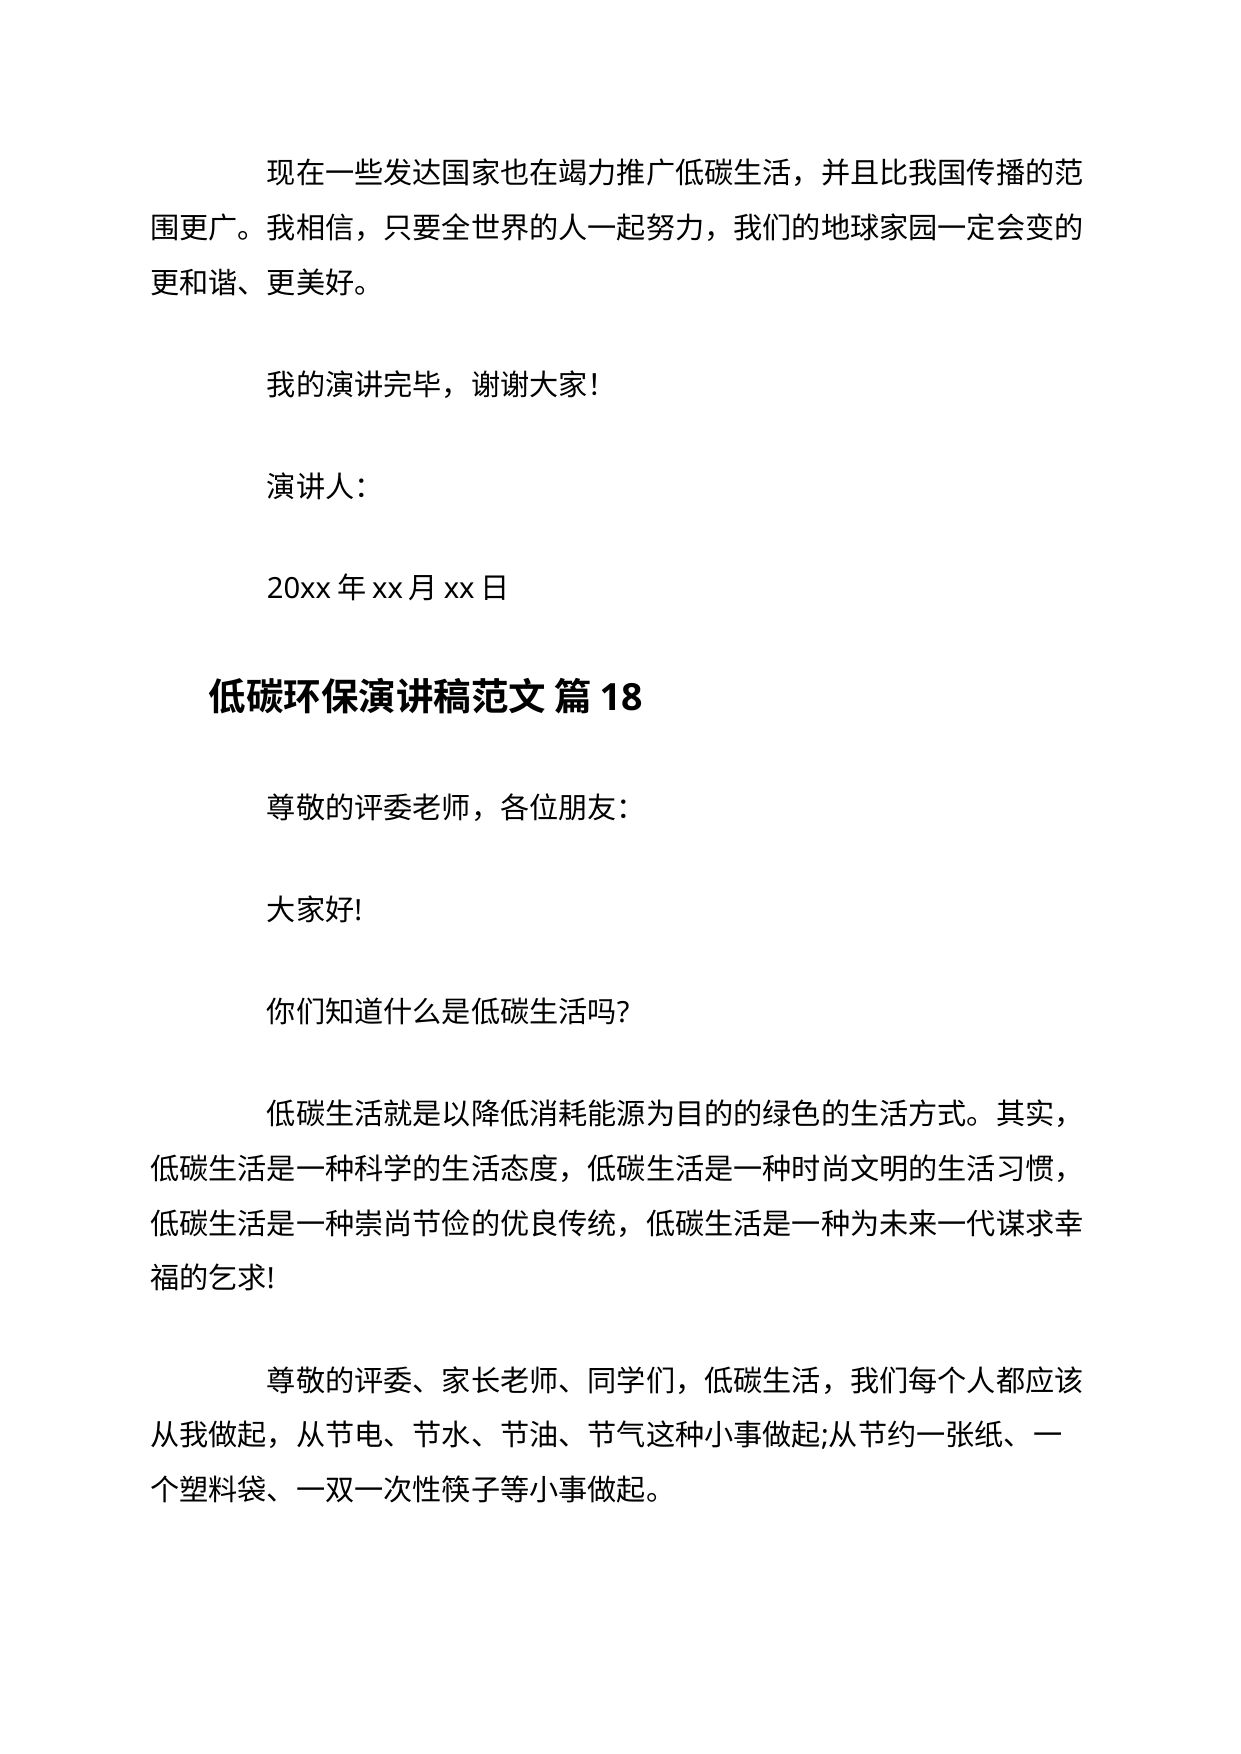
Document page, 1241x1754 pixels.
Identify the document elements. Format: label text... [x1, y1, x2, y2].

text 20xx年xx月xx日 [150, 565, 1090, 607]
text 演讲人： [150, 463, 1090, 506]
text 现在一些发达国家也在竭力推广低碳生活，并且比我国传播的范围更广。我相信，只要全世界的人一起努力，我们的地球家园一定会变的更和谐、更美好。 [150, 150, 1090, 302]
text 低碳环保演讲稿范文 篇18 [150, 667, 1090, 722]
text 我的演讲完毕，谢谢大家！ [150, 362, 1090, 404]
text 大家好! [150, 886, 1090, 929]
text 尊敬的评委老师，各位朋友： [150, 785, 1090, 827]
text 你们知道什么是低碳生活吗? [150, 988, 1090, 1031]
text 尊敬的评委、家长老师、同学们，低碳生活，我们每个人都应该从我做起，从节电、节水、节油、节气这种小事做起;从节约一张纸、一个塑料袋、一双一次性筷子等小事做起。 [150, 1357, 1090, 1509]
text 低碳生活就是以降低消耗能源为目的的绿色的生活方式。其实，低碳生活是一种科学的生活态度，低碳生活是一种时尚文明的生活习惯，低碳生活是一种崇尚节俭的优良传统，低碳生活是一种为未来一代谋求幸福的乞求! [150, 1090, 1090, 1297]
